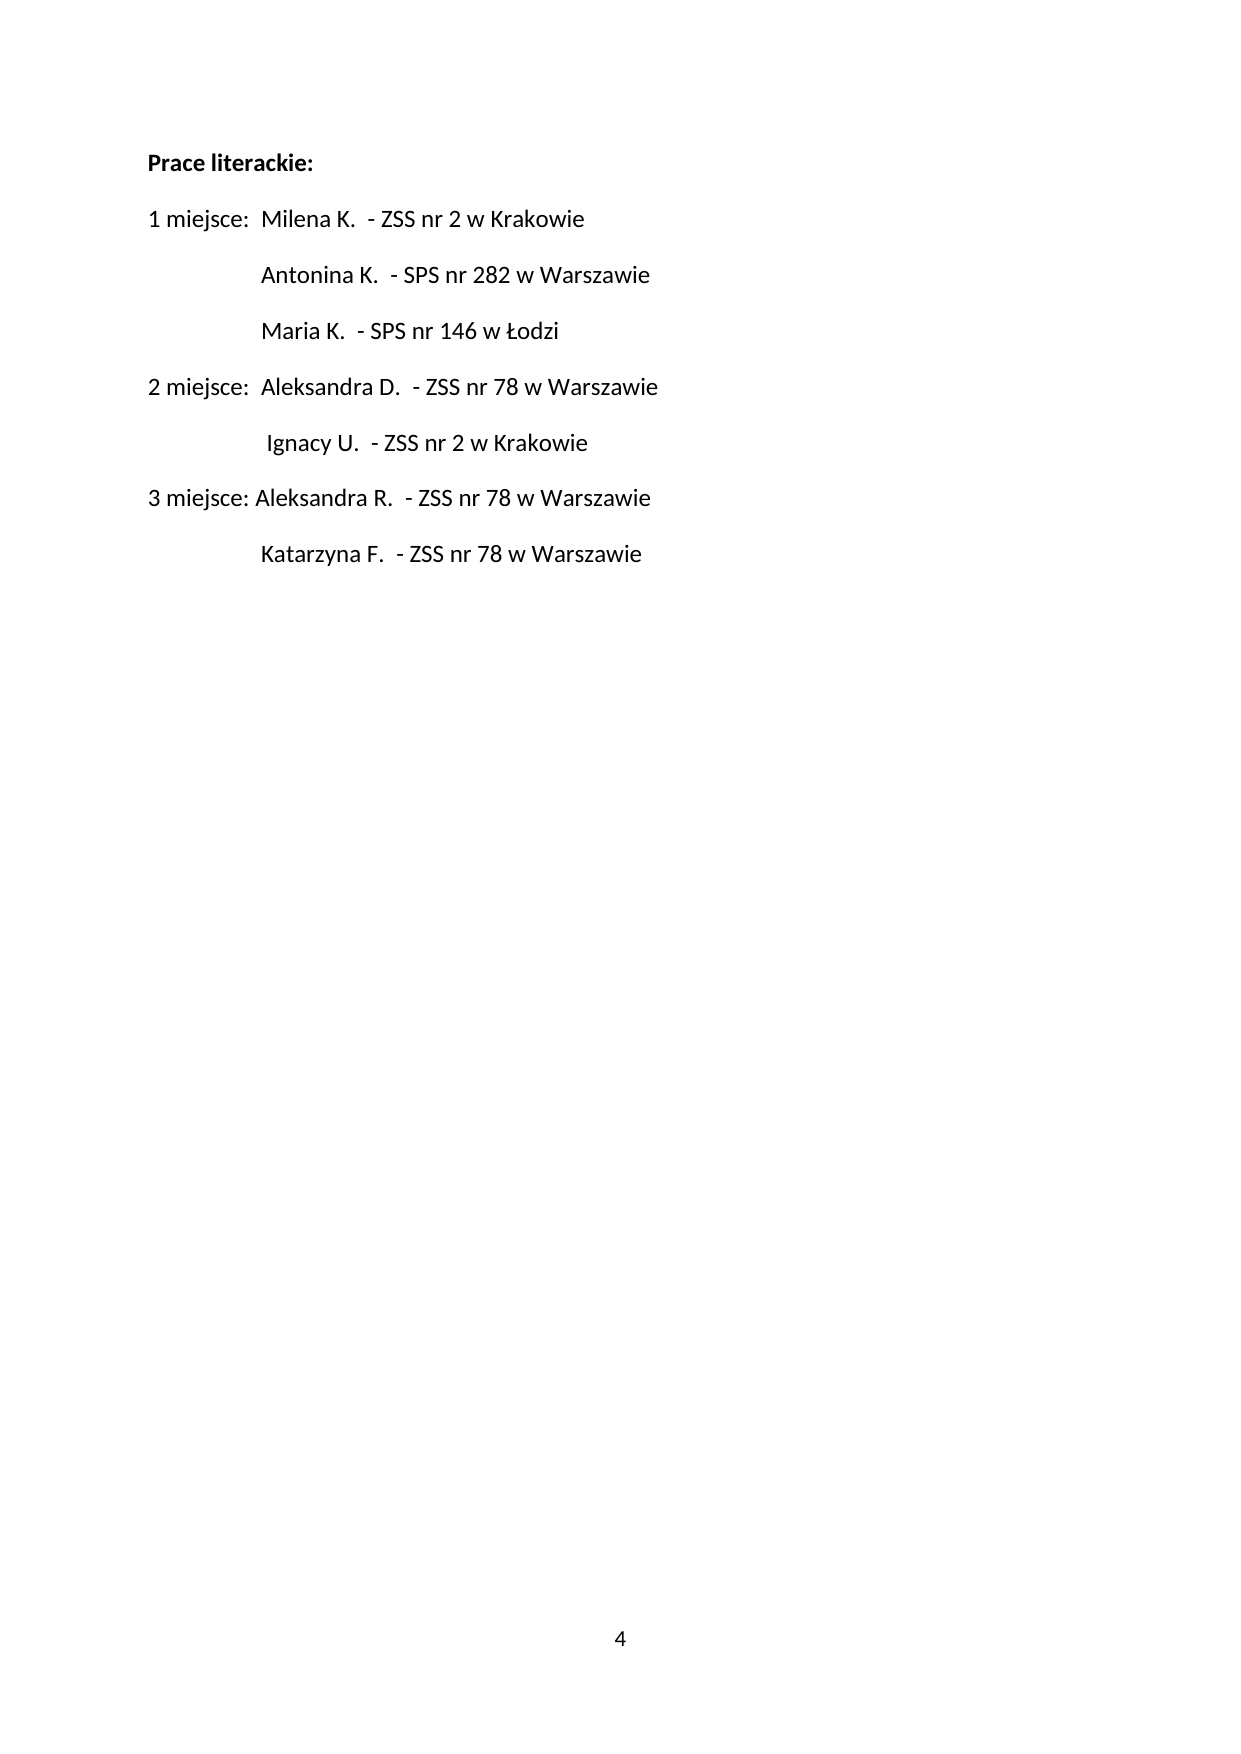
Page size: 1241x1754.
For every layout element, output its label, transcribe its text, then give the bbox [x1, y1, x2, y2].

text Antonina K. - SPS nr 282 w Warszawie [148, 259, 1093, 290]
text Prace literackie: [148, 148, 1093, 178]
text Ignacy U. - ZSS nr 2 w Krakowie [148, 427, 1093, 457]
text 3 miejsce: Aleksandra R. - ZSS nr 78 w Warszawie [148, 483, 1093, 513]
list Maria K. - SPS nr 146 w Łodzi [193, 315, 1093, 346]
text Katarzyna F. - ZSS nr 78 w Warszawie [148, 538, 1093, 569]
text 2 miejsce: Aleksandra D. - ZSS nr 78 w Warszawie [148, 371, 1093, 401]
text 1 miejsce: Milena K. - ZSS nr 2 w Krakowie [148, 203, 1093, 234]
